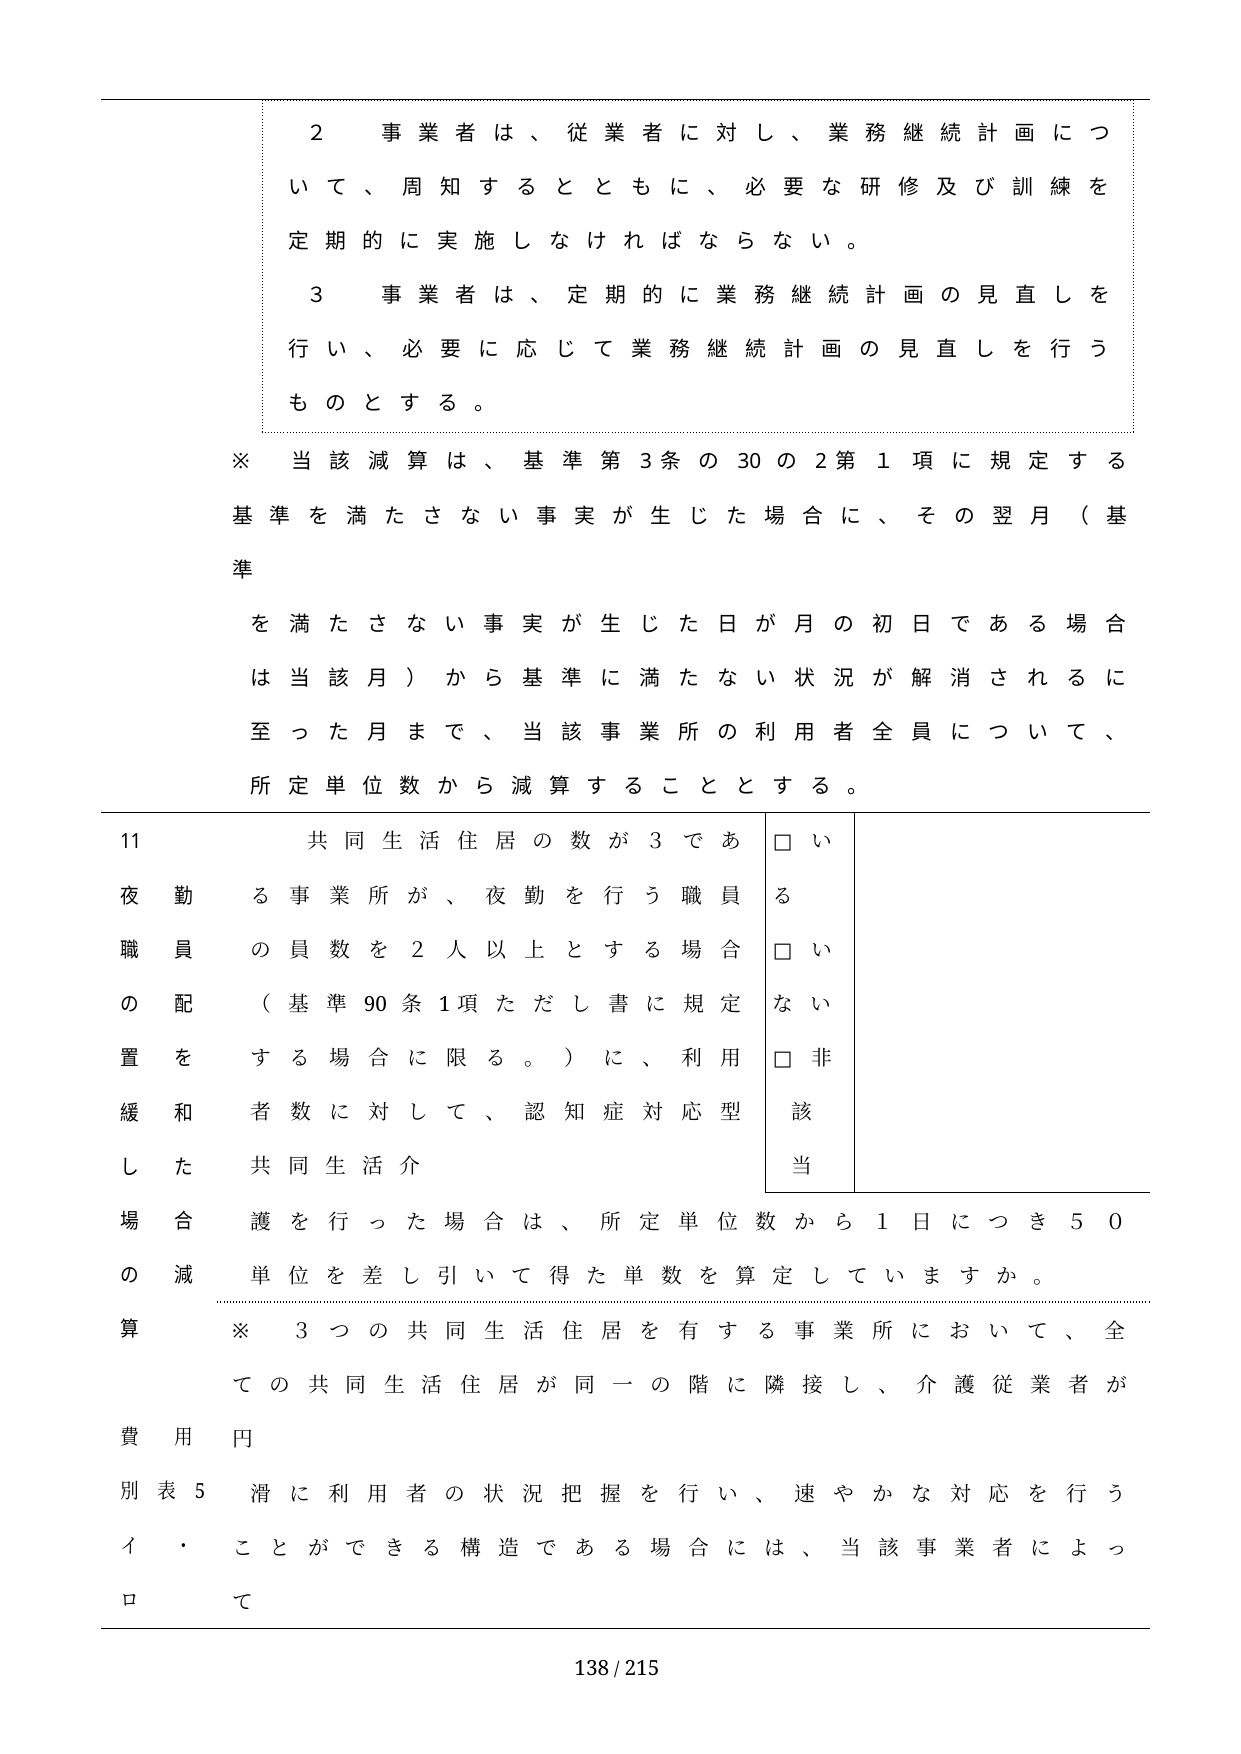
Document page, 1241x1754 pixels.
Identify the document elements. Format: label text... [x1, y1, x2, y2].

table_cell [217, 100, 1150, 812]
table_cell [217, 1301, 1150, 1627]
table_cell 11 夜勤職員の配置を緩和した場合の減算 費用別表5 イ・ロ 注5 基準通知3 5 2(1) [101, 813, 217, 1627]
table_cell [855, 813, 1150, 1192]
table_cell □いる □いない □非該当 [766, 813, 854, 1192]
table_cell 護を行った場合は、所定単位数から１日につき５０単位を差し引いて得た単数を算定していますか。 [217, 1192, 1150, 1301]
table_cell 共同生活住居の数が３である事業所が、夜勤を行う職員の員数を２人以上とする場合（基準90条1項ただし書に規定する場合に限る。）に、利用者数に対して、認知症対応型共同生活介 [217, 813, 765, 1192]
